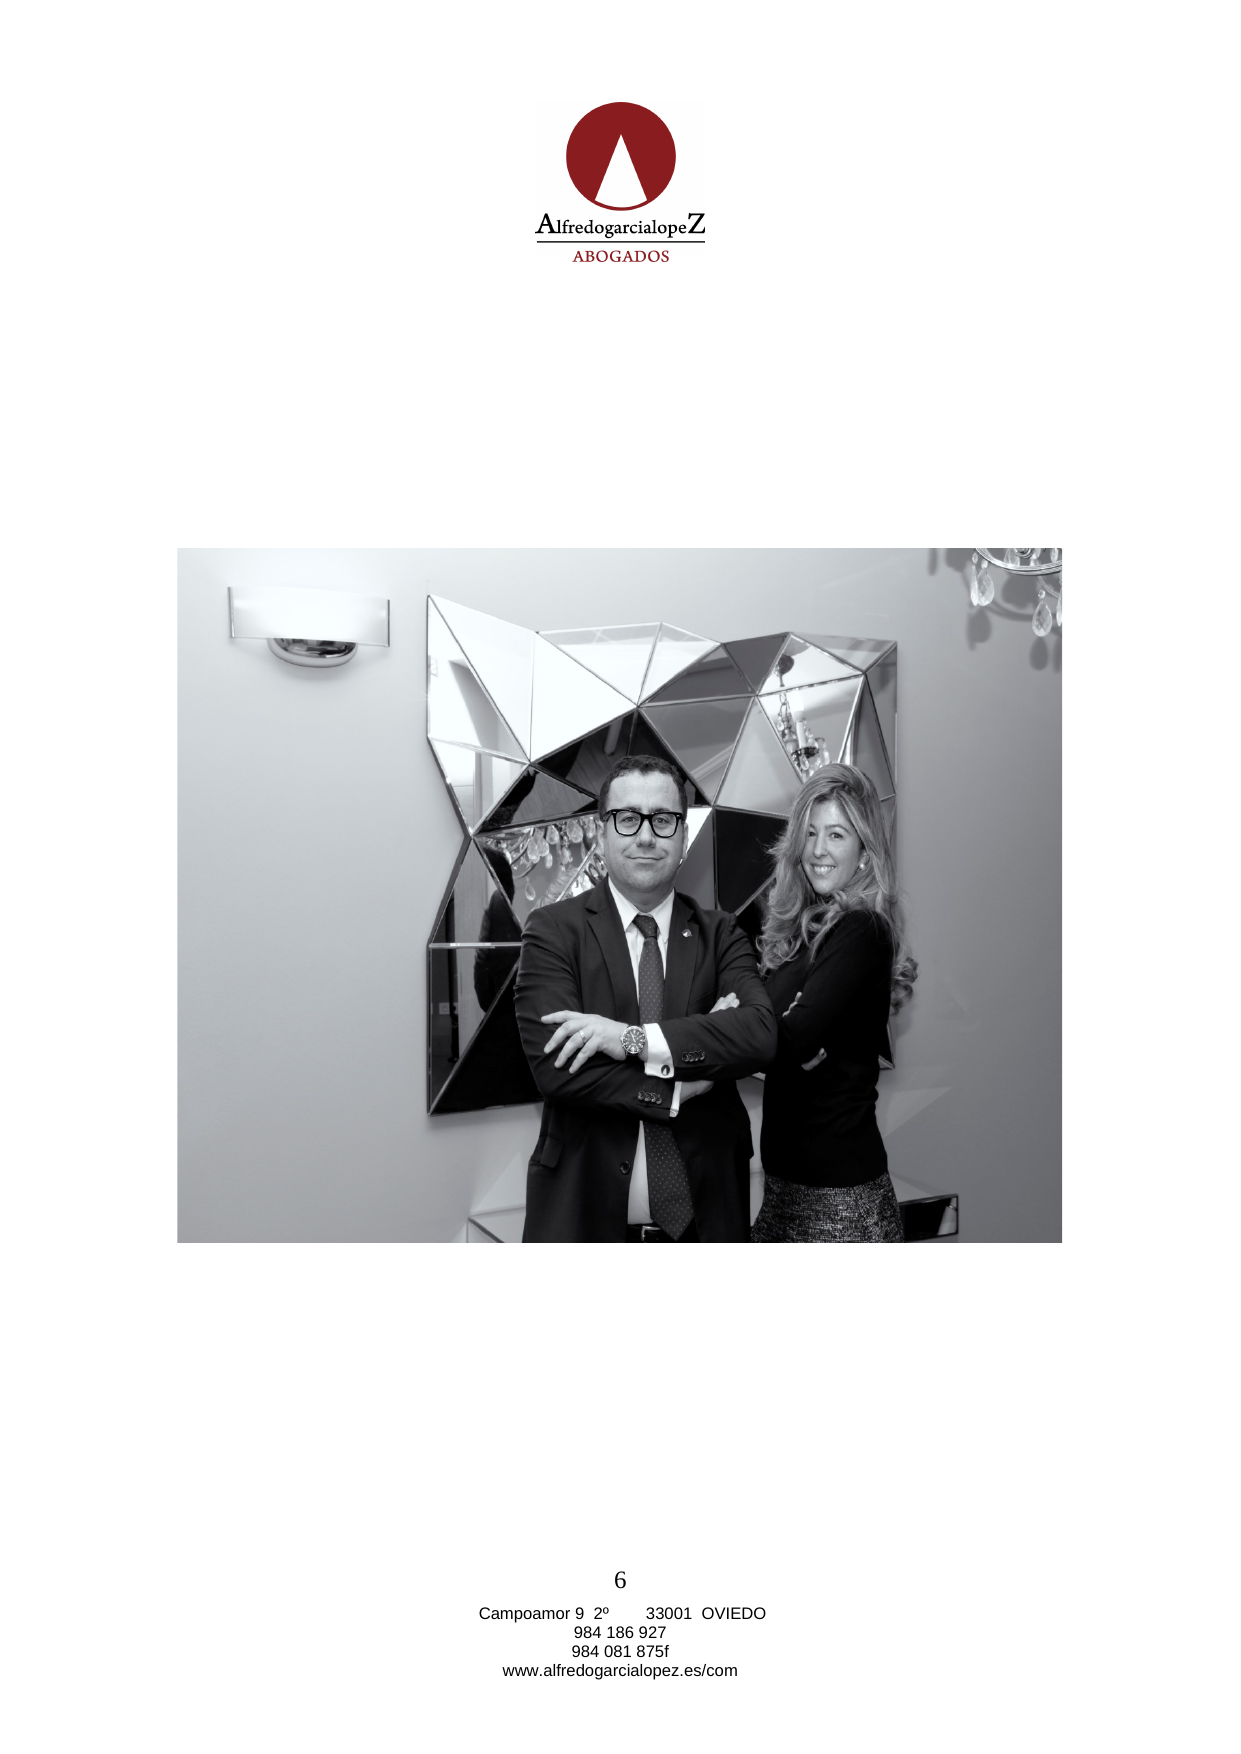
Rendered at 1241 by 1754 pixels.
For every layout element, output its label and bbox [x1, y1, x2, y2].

picture [535, 102, 705, 262]
picture [177, 548, 1063, 1243]
